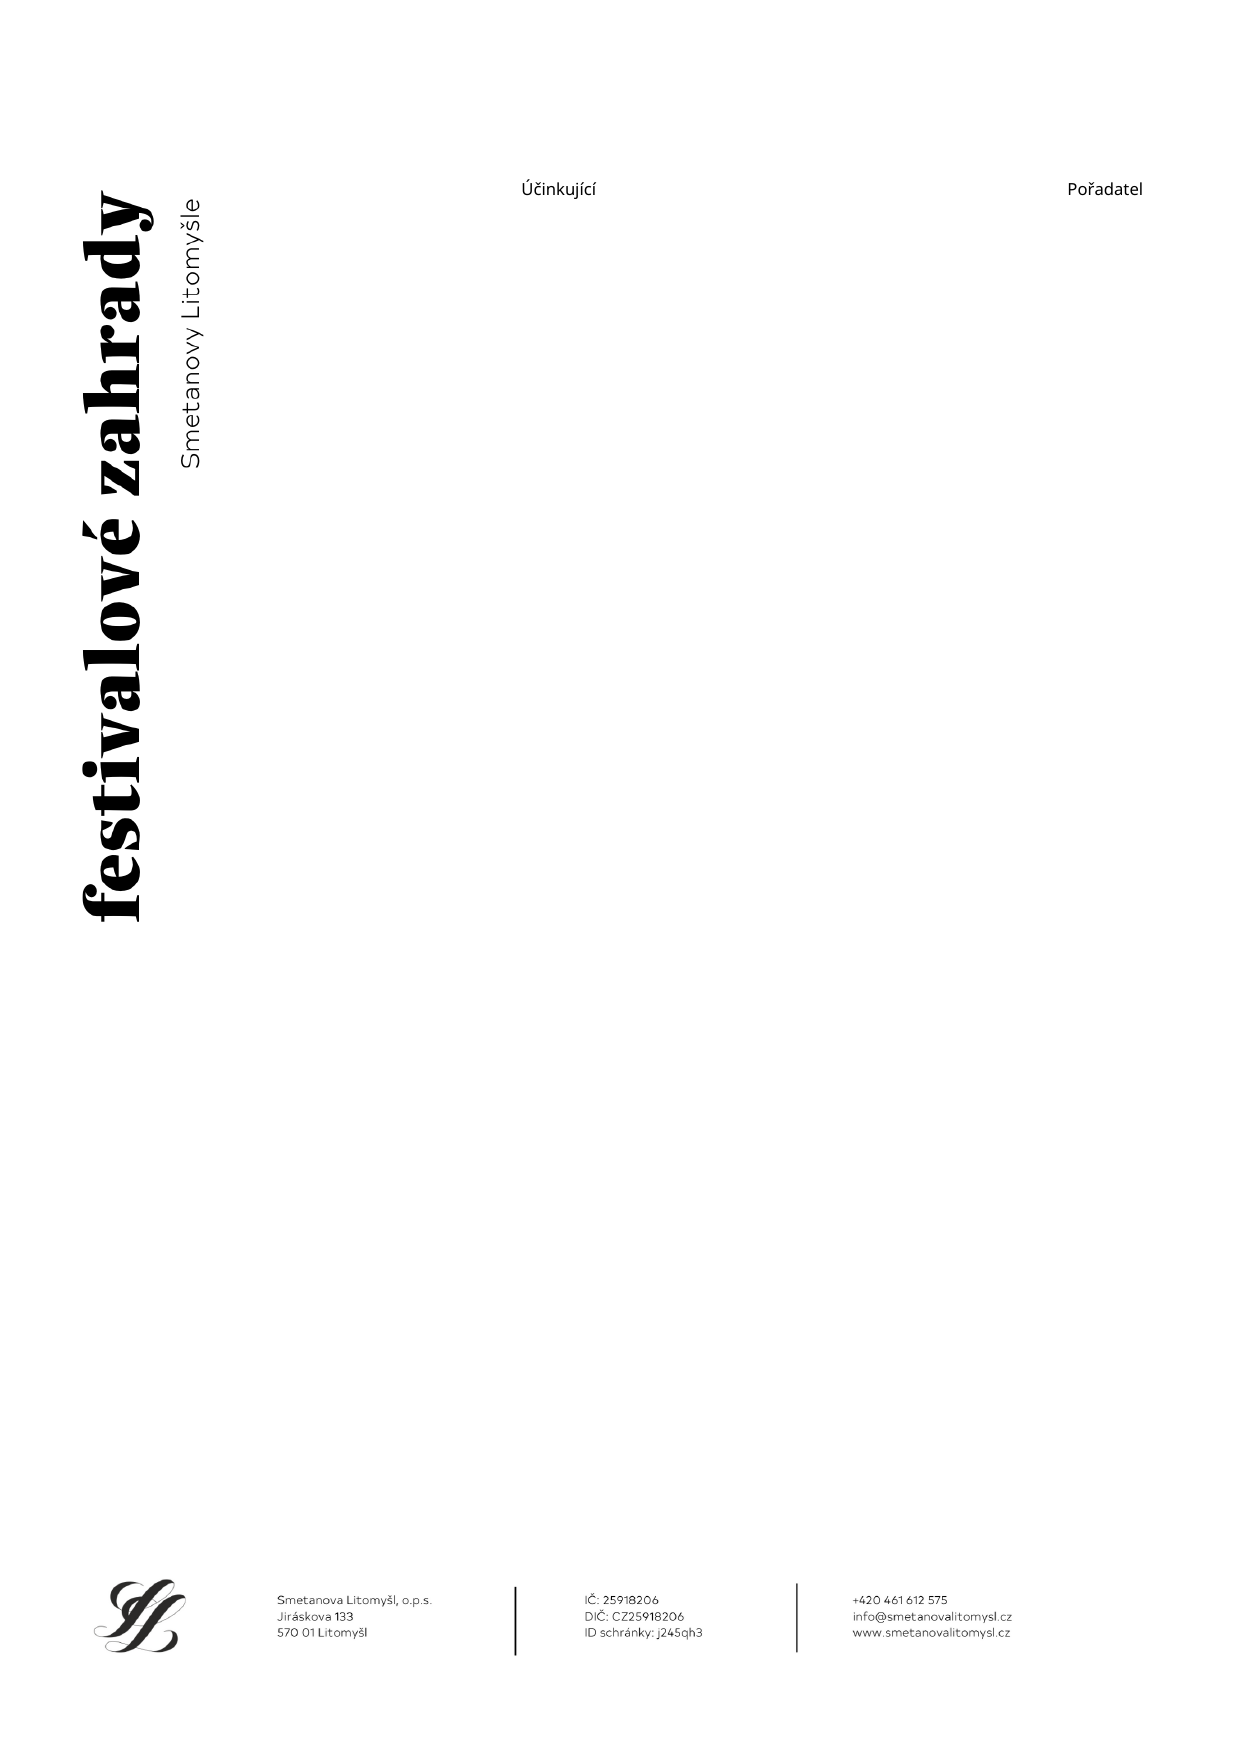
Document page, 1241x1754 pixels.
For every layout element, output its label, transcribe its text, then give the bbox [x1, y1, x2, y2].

picture [0, 18, 1114, 1751]
text Účinkující Pořadatel [148, 177, 1197, 200]
